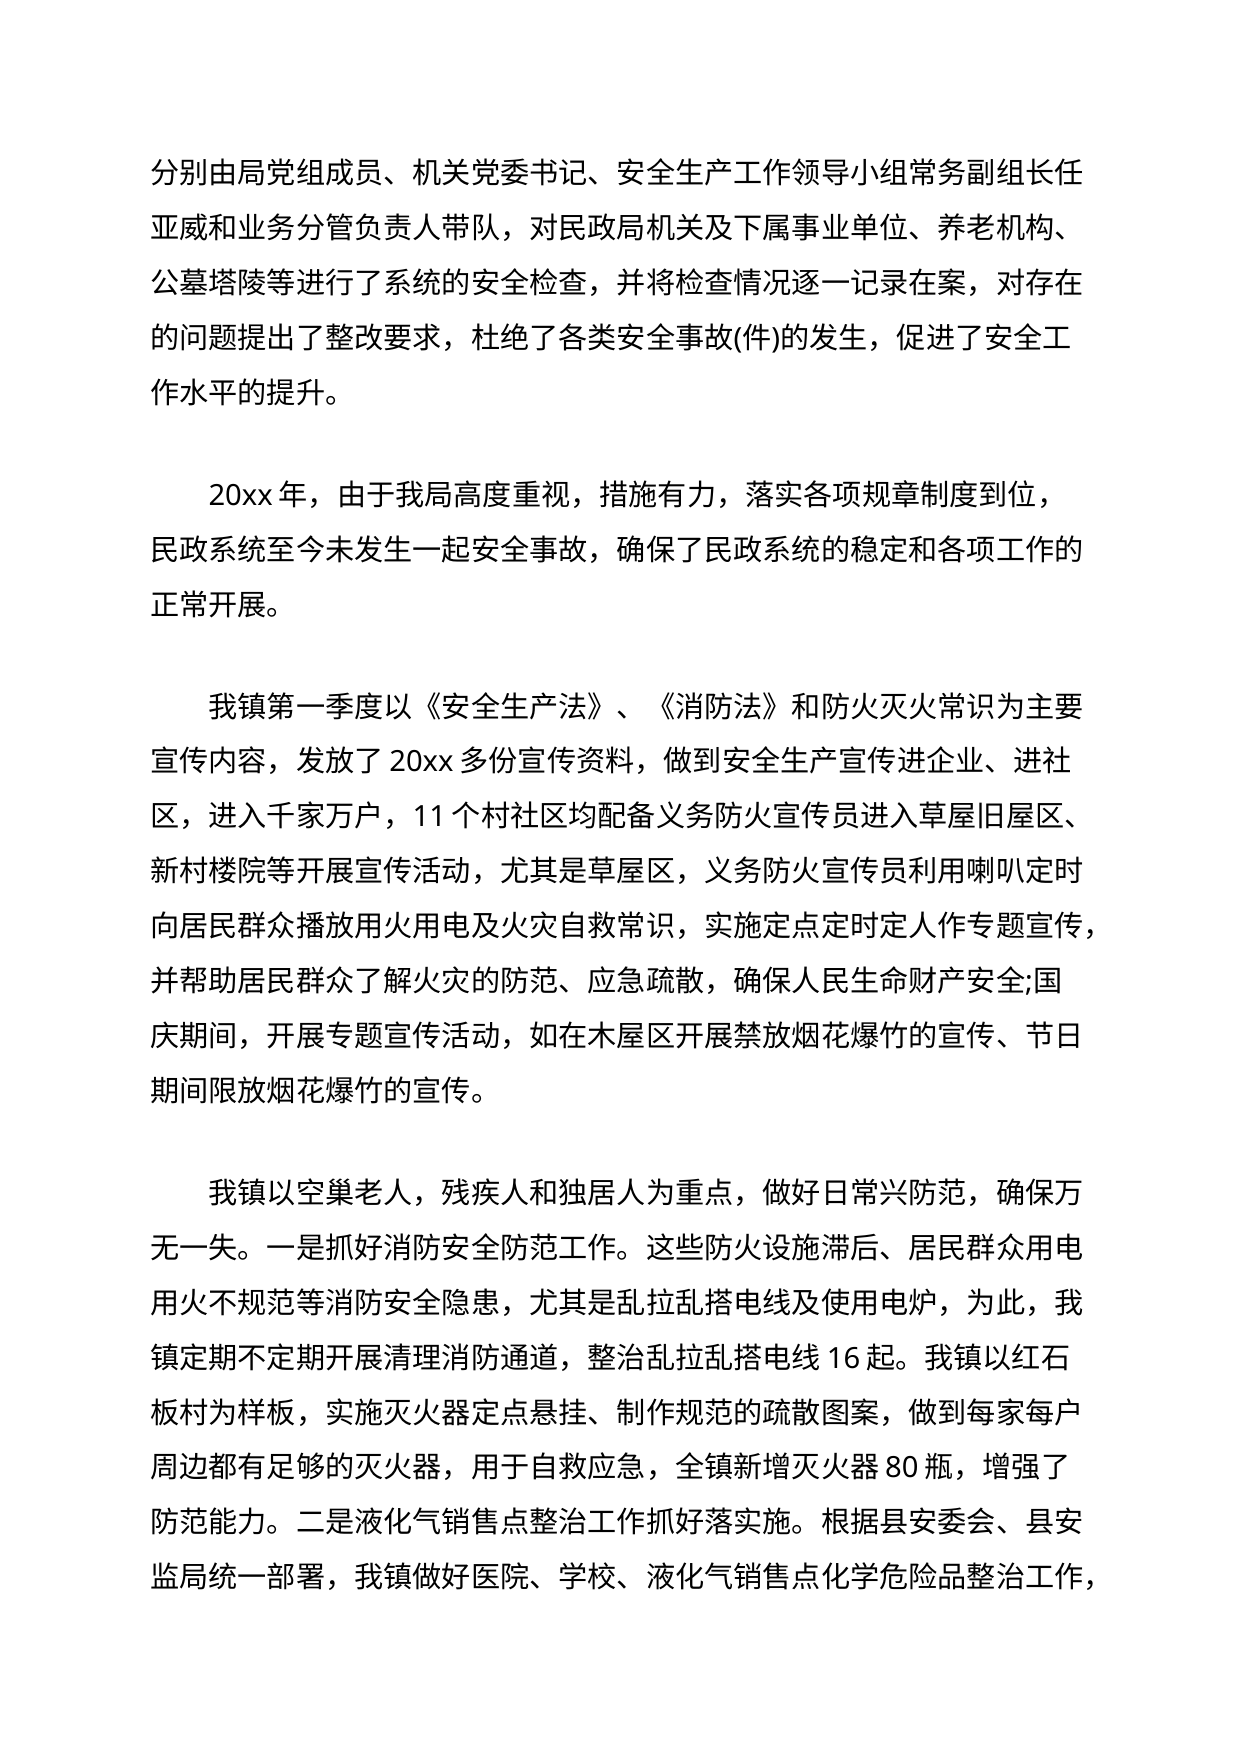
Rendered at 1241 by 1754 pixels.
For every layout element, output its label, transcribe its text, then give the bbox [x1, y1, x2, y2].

text 20xx年，由于我局高度重视，措施有力，落实各项规章制度到位，民政系统至今未发生一起安全事故，确保了民政系统的稳定和各项工作的正常开展。 [150, 471, 1090, 624]
text 我镇第一季度以《安全生产法》、《消防法》和防火灭火常识为主要宣传内容，发放了20xx多份宣传资料，做到安全生产宣传进企业、进社区，进入千家万户，11个村社区均配备义务防火宣传员进入草屋旧屋区、新村楼院等开展宣传活动，尤其是草屋区，义务防火宣传员利用喇叭定时向居民群众播放用火用电及火灾自救常识，实施定点定时定人作专题宣传，并帮助居民群众了解火灾的防范、应急疏散，确保人民生命财产安全;国庆期间，开展专题宣传活动，如在木屋区开展禁放烟花爆竹的宣传、节日期间限放烟花爆竹的宣传。 [150, 683, 1090, 1110]
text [150, 1169, 1090, 1596]
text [150, 150, 1090, 412]
